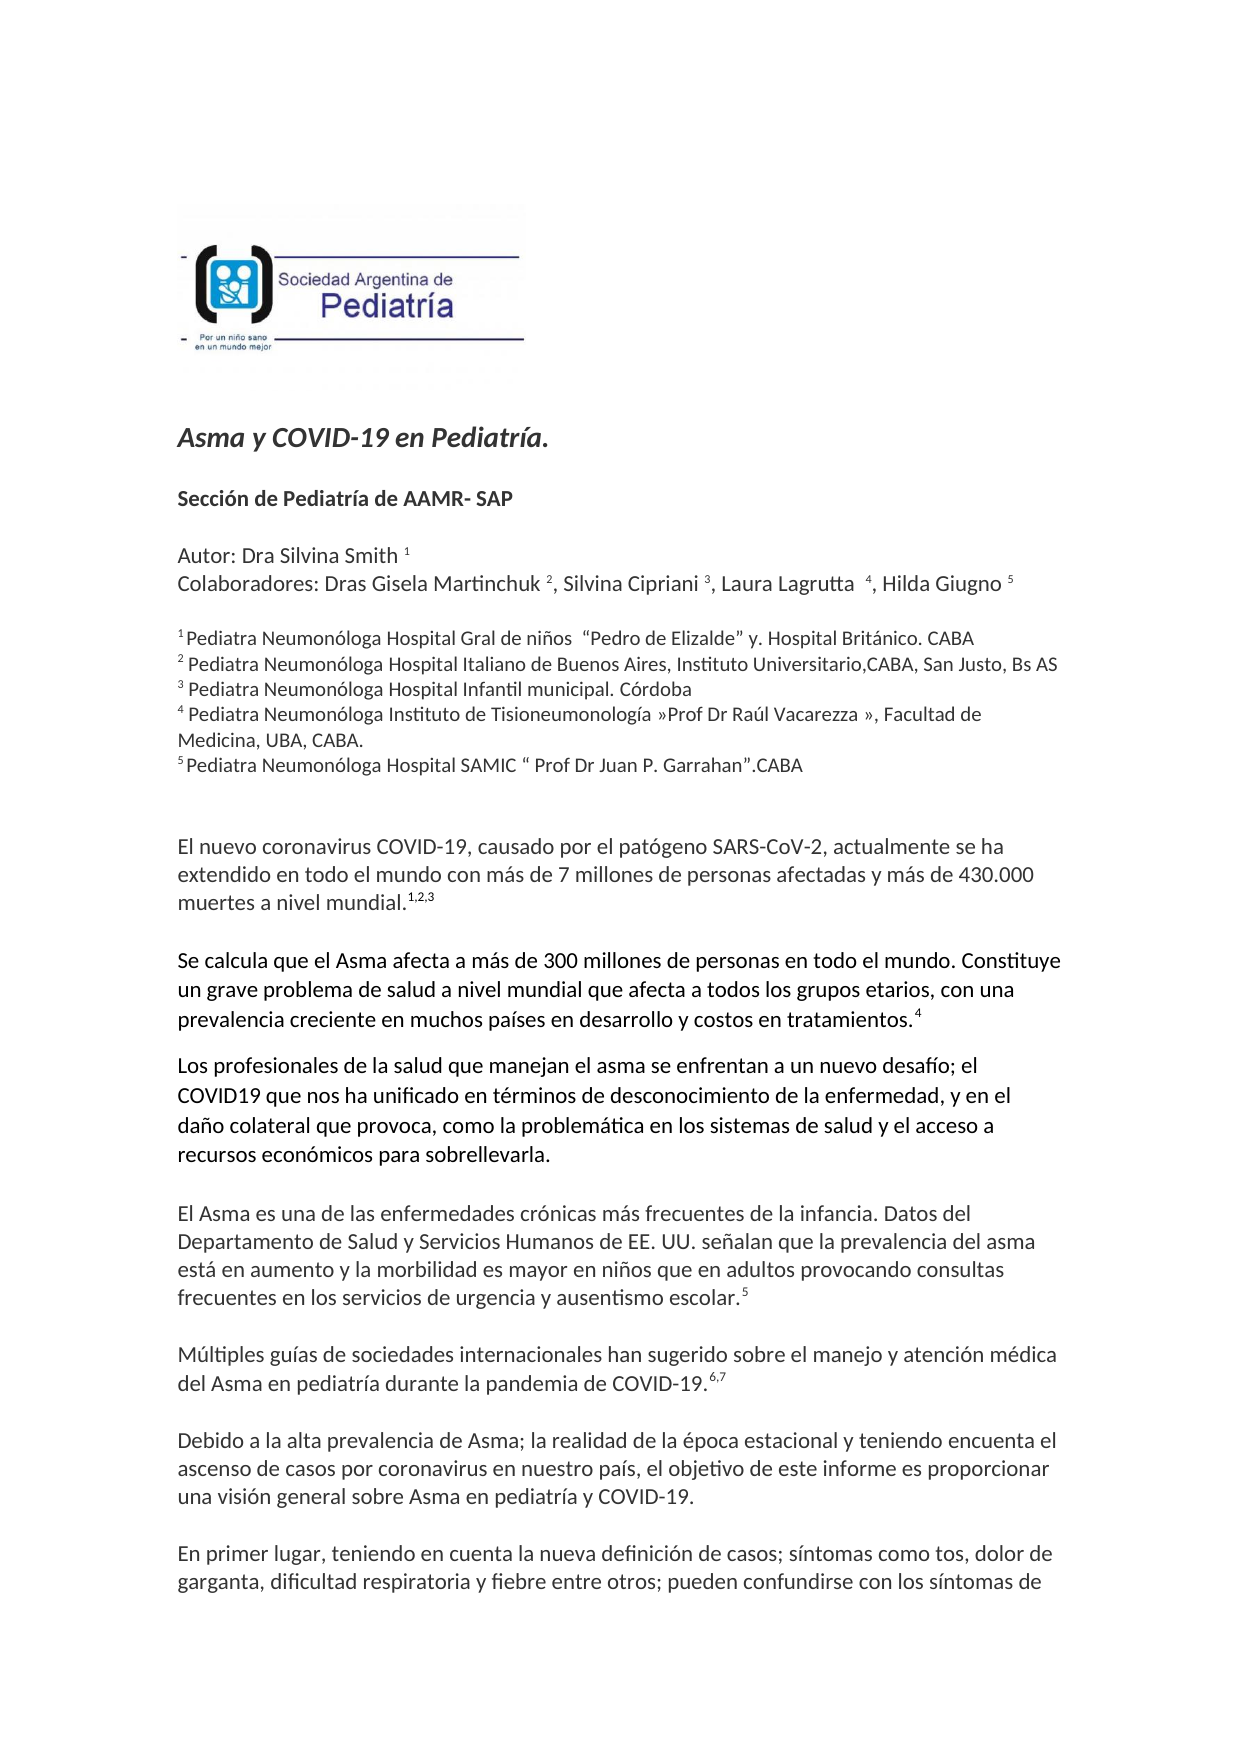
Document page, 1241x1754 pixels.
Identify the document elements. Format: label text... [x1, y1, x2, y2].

picture [177, 204, 526, 391]
text Los profesionales de la salud que manejan el asma se enfrentan a un nuevo desafío; el COVID19 que nos ha unificado en términos de desconocimiento de la enfermedad, y en el daño colateral que provoca, como la problemática en los sistemas de salud y el acceso a recursos económicos para sobrellevarla. [177, 1051, 1063, 1168]
text Sección de Pediatría de AAMR- SAP [177, 484, 1063, 512]
text Debido a la alta prevalencia de Asma; la realidad de la época estacional y teniendo encuenta el ascenso de casos por coronavirus en nuestro país, el objetivo de este informe es proporcionar una visión general sobre Asma en pediatría y COVID-19. [177, 1426, 1063, 1510]
text El Asma es una de las enfermedades crónicas más frecuentes de la infancia. Datos del Departamento de Salud y Servicios Humanos de EE. UU. señalan que la prevalencia del asma está en aumento y la morbilidad es mayor en niños que en adultos provocando consultas frecuentes en los servicios de urgencia y ausentismo escolar.5 [177, 1199, 1063, 1311]
text 1 Pediatra Neumonóloga Hospital Gral de niños “Pedro de Elizalde” y. Hospital Británico. CABA [177, 625, 1063, 651]
text 5 Pediatra Neumonóloga Hospital SAMIC “ Prof Dr Juan P. Garrahan”.CABA [177, 752, 1063, 778]
text Autor: Dra Silvina Smith 1 [177, 541, 1063, 569]
text Se calcula que el Asma afecta a más de 300 millones de personas en todo el mundo. Constituye un grave problema de salud a nivel mundial que afecta a todos los grupos etarios, con una prevalencia creciente en muchos países en desarrollo y costos en tratamientos.4 [177, 946, 1063, 1033]
text Asma y COVID-19 en Pediatría. [177, 419, 1063, 455]
text 3 Pediatra Neumonóloga Hospital Infantil municipal. Córdoba [177, 676, 1063, 702]
text Múltiples guías de sociedades internacionales han sugerido sobre el manejo y atención médica del Asma en pediatría durante la pandemia de COVID-19.6,7 [177, 1341, 1063, 1397]
text Colaboradores: Dras Gisela Martinchuk 2, Silvina Cipriani 3, Laura Lagrutta 4, Hilda Giugno 5 [177, 569, 1063, 597]
text El nuevo coronavirus COVID-19, causado por el patógeno SARS-CoV-2, actualmente se ha extendido en todo el mundo con más de 7 millones de personas afectadas y más de 430.000 muertes a nivel mundial.1,2,3 [177, 832, 1063, 917]
text 2 Pediatra Neumonóloga Hospital Italiano de Buenos Aires, Instituto Universitario,CABA, San Justo, Bs AS [177, 651, 1063, 676]
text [177, 1539, 1063, 1595]
text 4 Pediatra Neumonóloga Instituto de Tisioneumonología »Prof Dr Raúl Vacarezza », Facultad de Medicina, UBA, CABA. [177, 702, 1063, 752]
